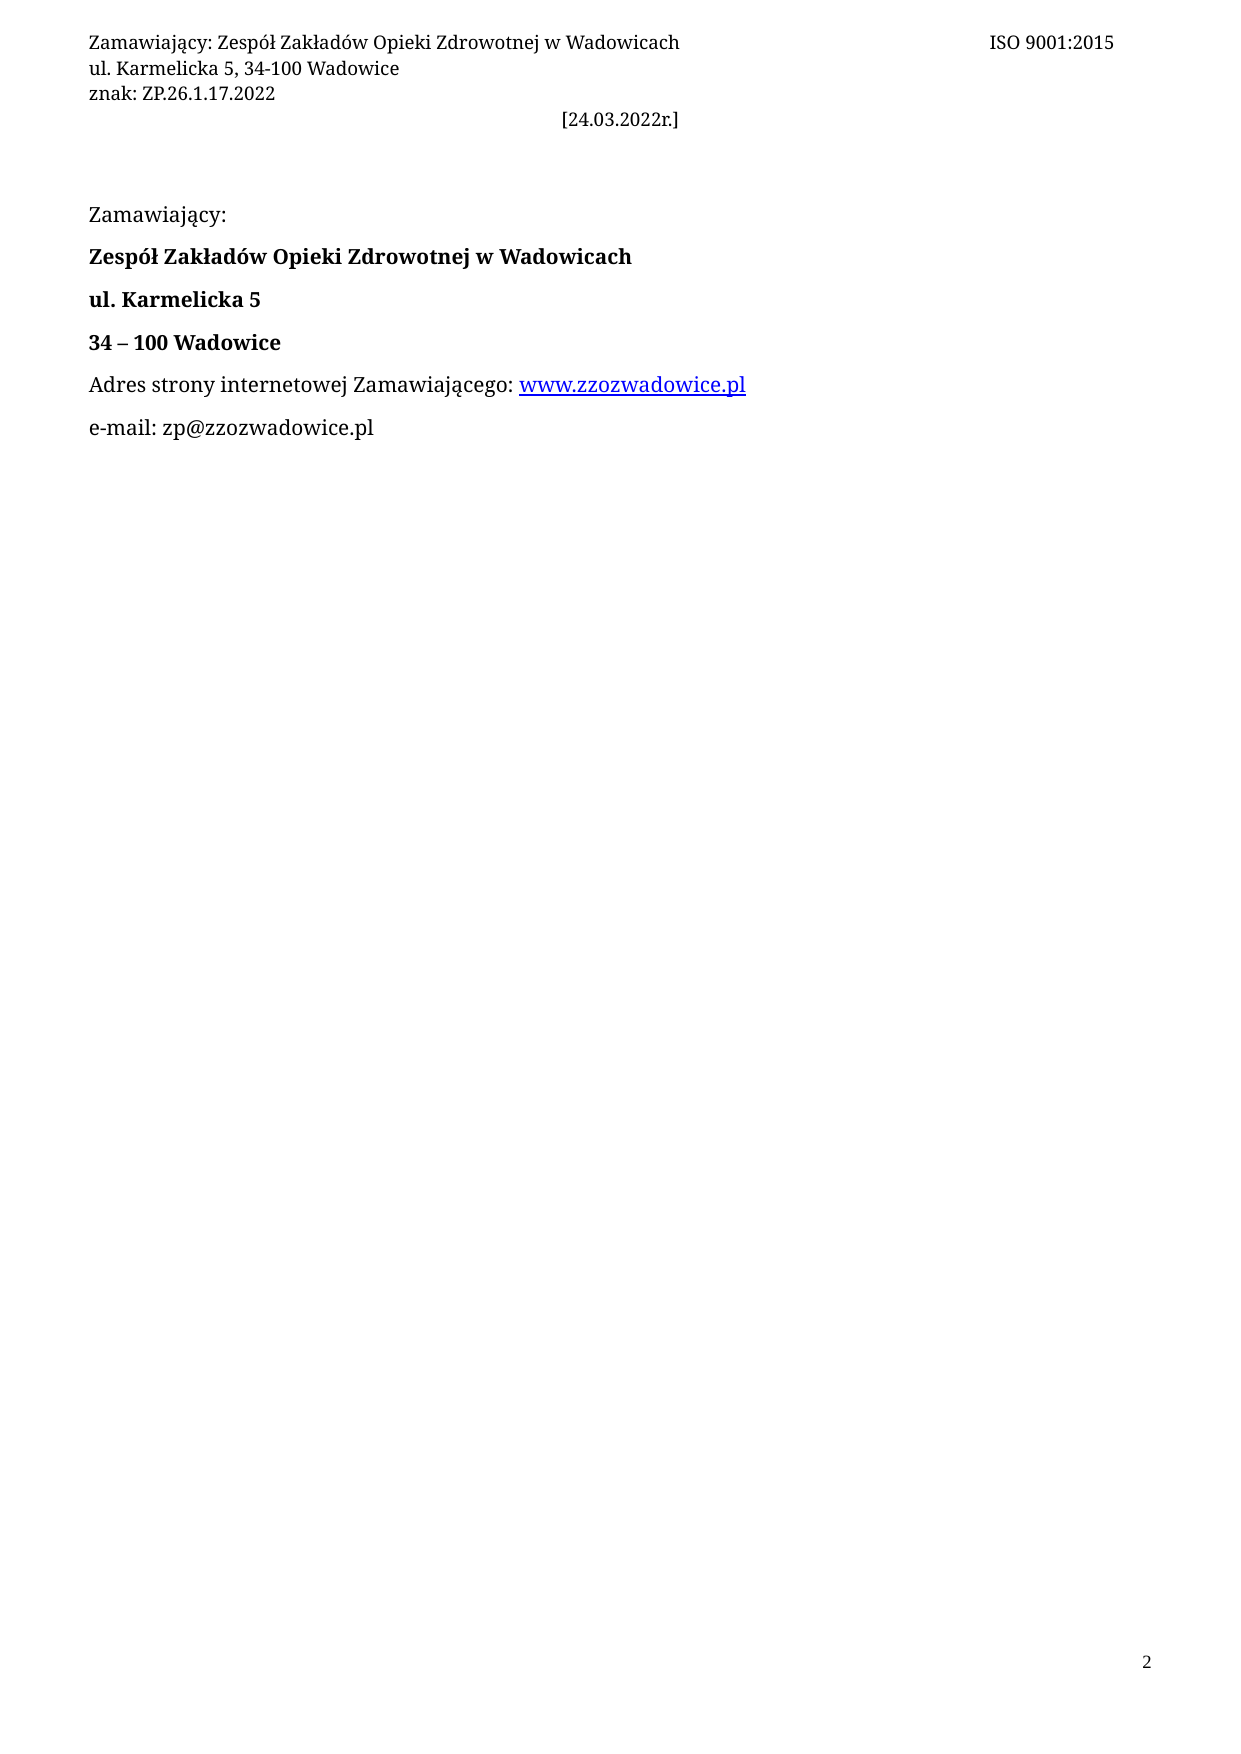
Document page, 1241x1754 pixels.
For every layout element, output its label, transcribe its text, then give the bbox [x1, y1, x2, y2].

text e-mail: zp@zzozwadowice.pl [89, 413, 1152, 441]
text Zespół Zakładów Opieki Zdrowotnej w Wadowicach [89, 242, 1152, 271]
text Adres strony internetowej Zamawiającego: www.zzozwadowice.pl [89, 370, 1152, 399]
text ul. Karmelicka 5 [89, 285, 1152, 313]
text 34 – 100 Wadowice [89, 328, 1152, 356]
text Zamawiający: [89, 200, 1152, 228]
